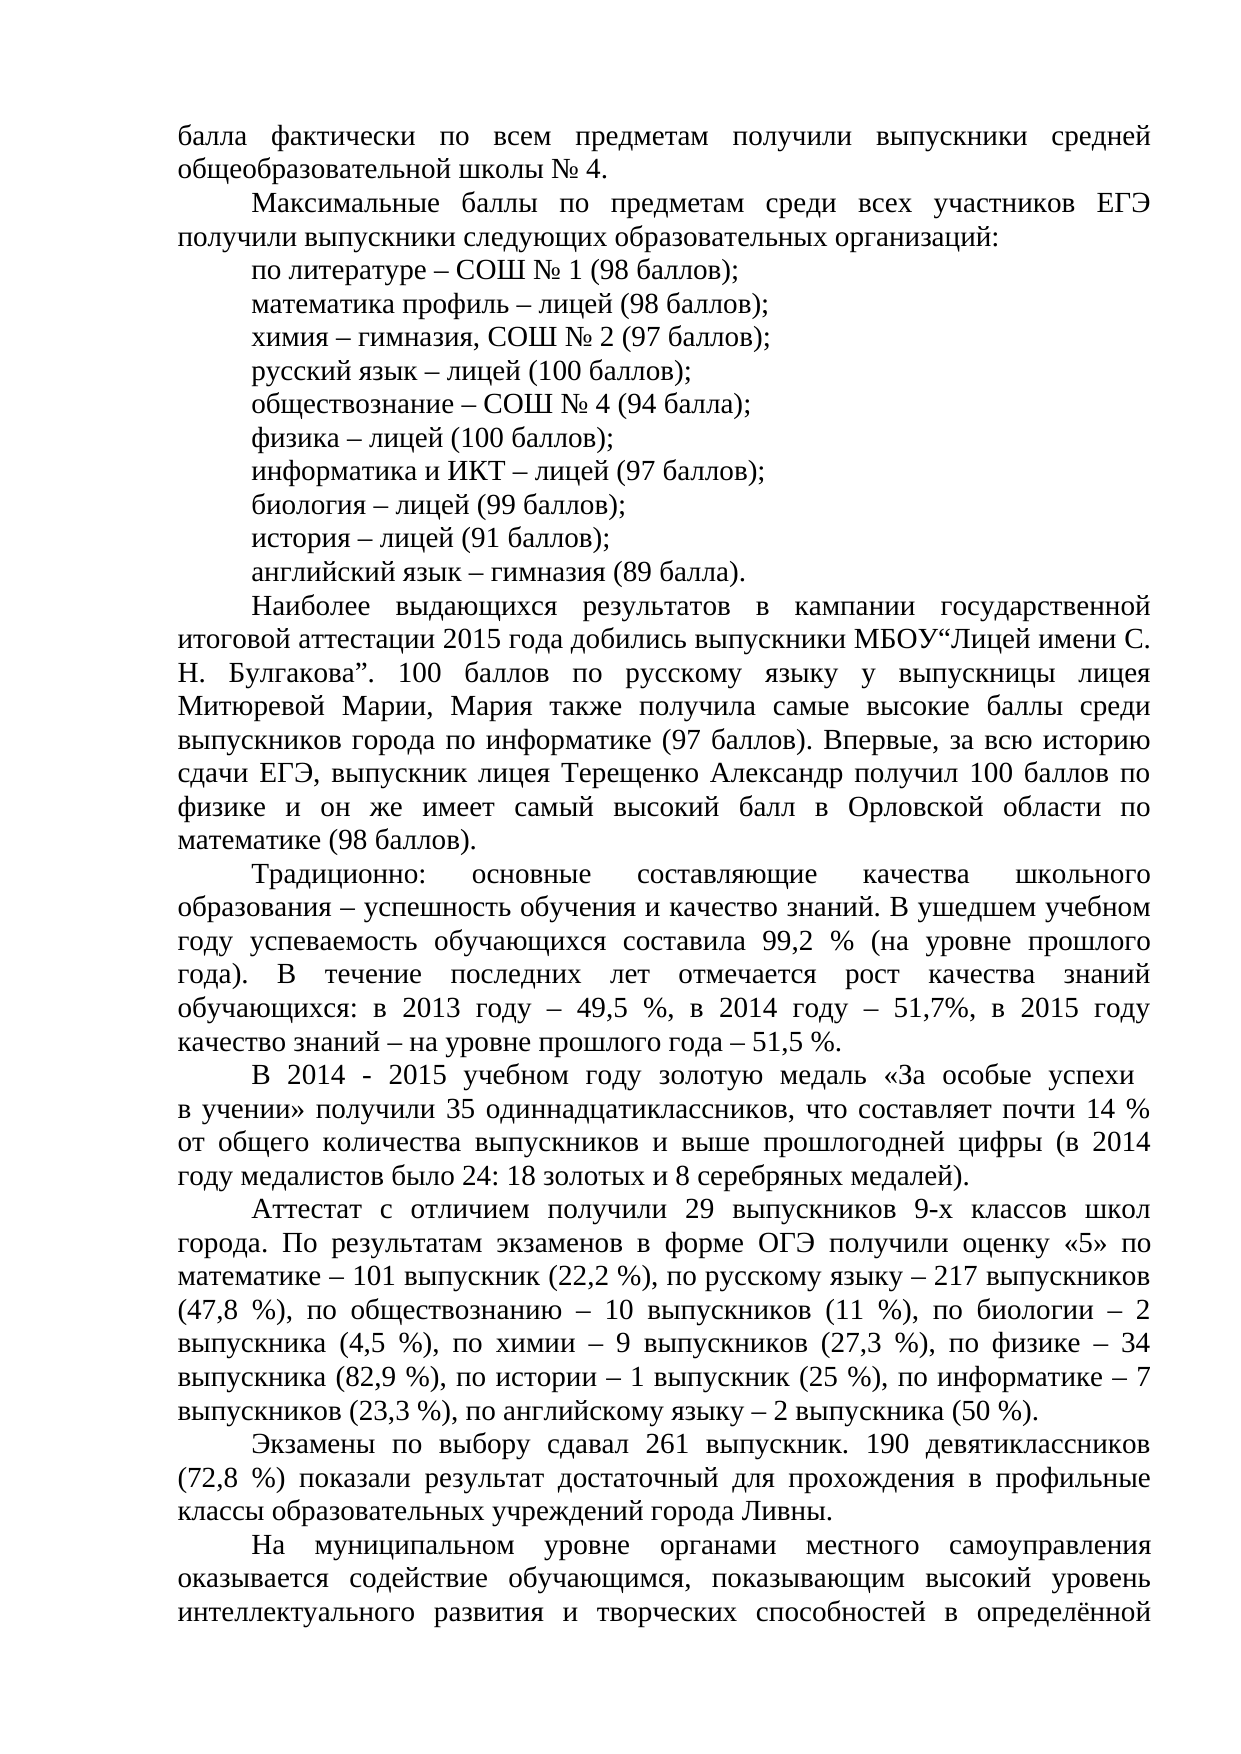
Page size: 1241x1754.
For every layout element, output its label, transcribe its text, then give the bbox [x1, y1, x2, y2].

text физика – лицей (100 баллов); [177, 420, 1152, 453]
text Максимальные баллы по предметам среди всех участников ЕГЭ получили выпускники следующих образовательных организаций: [177, 185, 1152, 252]
text математика профиль – лицей (98 баллов); [177, 286, 1152, 319]
text Экзамены по выбору сдавал 261 выпускник. 190 девятиклассников (72,8 %) показали результат достаточный для прохождения в профильные классы образовательных учреждений города Ливны. [177, 1426, 1152, 1527]
text Традиционно: основные составляющие качества школьного образования – успешность обучения и качество знаний. В ушедшем учебном году успеваемость обучающихся составила 99,2 % (на уровне прошлого года). В течение последних лет отмечается рост качества знаний обучающихся: в 2013 году – 49,5 %, в 2014 году – 51,7%, в 2015 году качество знаний – на уровне прошлого года – 51,5 %. [177, 856, 1152, 1057]
text русский язык – лицей (100 баллов); [177, 353, 1152, 386]
text Наиболее выдающихся результатов в кампании государственной итоговой аттестации 2015 года добились выпускники МБОУ“Лицей имени С. Н. Булгакова”. 100 баллов по русскому языку у выпускницы лицея Митюревой Марии, Мария также получила самые высокие баллы среди выпускников города по информатике (97 баллов). Впервые, за всю историю сдачи ЕГЭ, выпускник лицея Терещенко Александр получил 100 баллов по физике и он же имеет самый высокий балл в Орловской области по математике (98 баллов). [177, 588, 1152, 856]
text химия – гимназия, СОШ № 2 (97 баллов); [177, 319, 1152, 353]
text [177, 1527, 1152, 1627]
text английский язык – гимназия (89 балла). [177, 554, 1152, 588]
text по литературе – СОШ № 1 (98 баллов); [177, 252, 1152, 286]
text информатика и ИКТ – лицей (97 баллов); [177, 453, 1152, 487]
text обществознание – СОШ № 4 (94 балла); [177, 386, 1152, 420]
text Аттестат с отличием получили 29 выпускников 9-х классов школ города. По результатам экзаменов в форме ОГЭ получили оценку «5» по математике – 101 выпускник (22,2 %), по русскому языку – 217 выпускников (47,8 %), по обществознанию – 10 выпускников (11 %), по биологии – 2 выпускника (4,5 %), по химии – 9 выпускников (27,3 %), по физике – 34 выпускника (82,9 %), по истории – 1 выпускник (25 %), по информатике – 7 выпускников (23,3 %), по английскому языку – 2 выпускника (50 %). [177, 1191, 1152, 1426]
text биология – лицей (99 баллов); [177, 487, 1152, 521]
text В 2014 - 2015 учебном году золотую медаль «За особые успехи в учении» получили 35 одиннадцатиклассников, что составляет почти 14 % от общего количества выпускников и выше прошлогодней цифры (в 2014 году медалистов было 24: 18 золотых и 8 серебряных медалей). [177, 1057, 1152, 1191]
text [177, 118, 1152, 185]
text история – лицей (91 баллов); [177, 521, 1152, 554]
